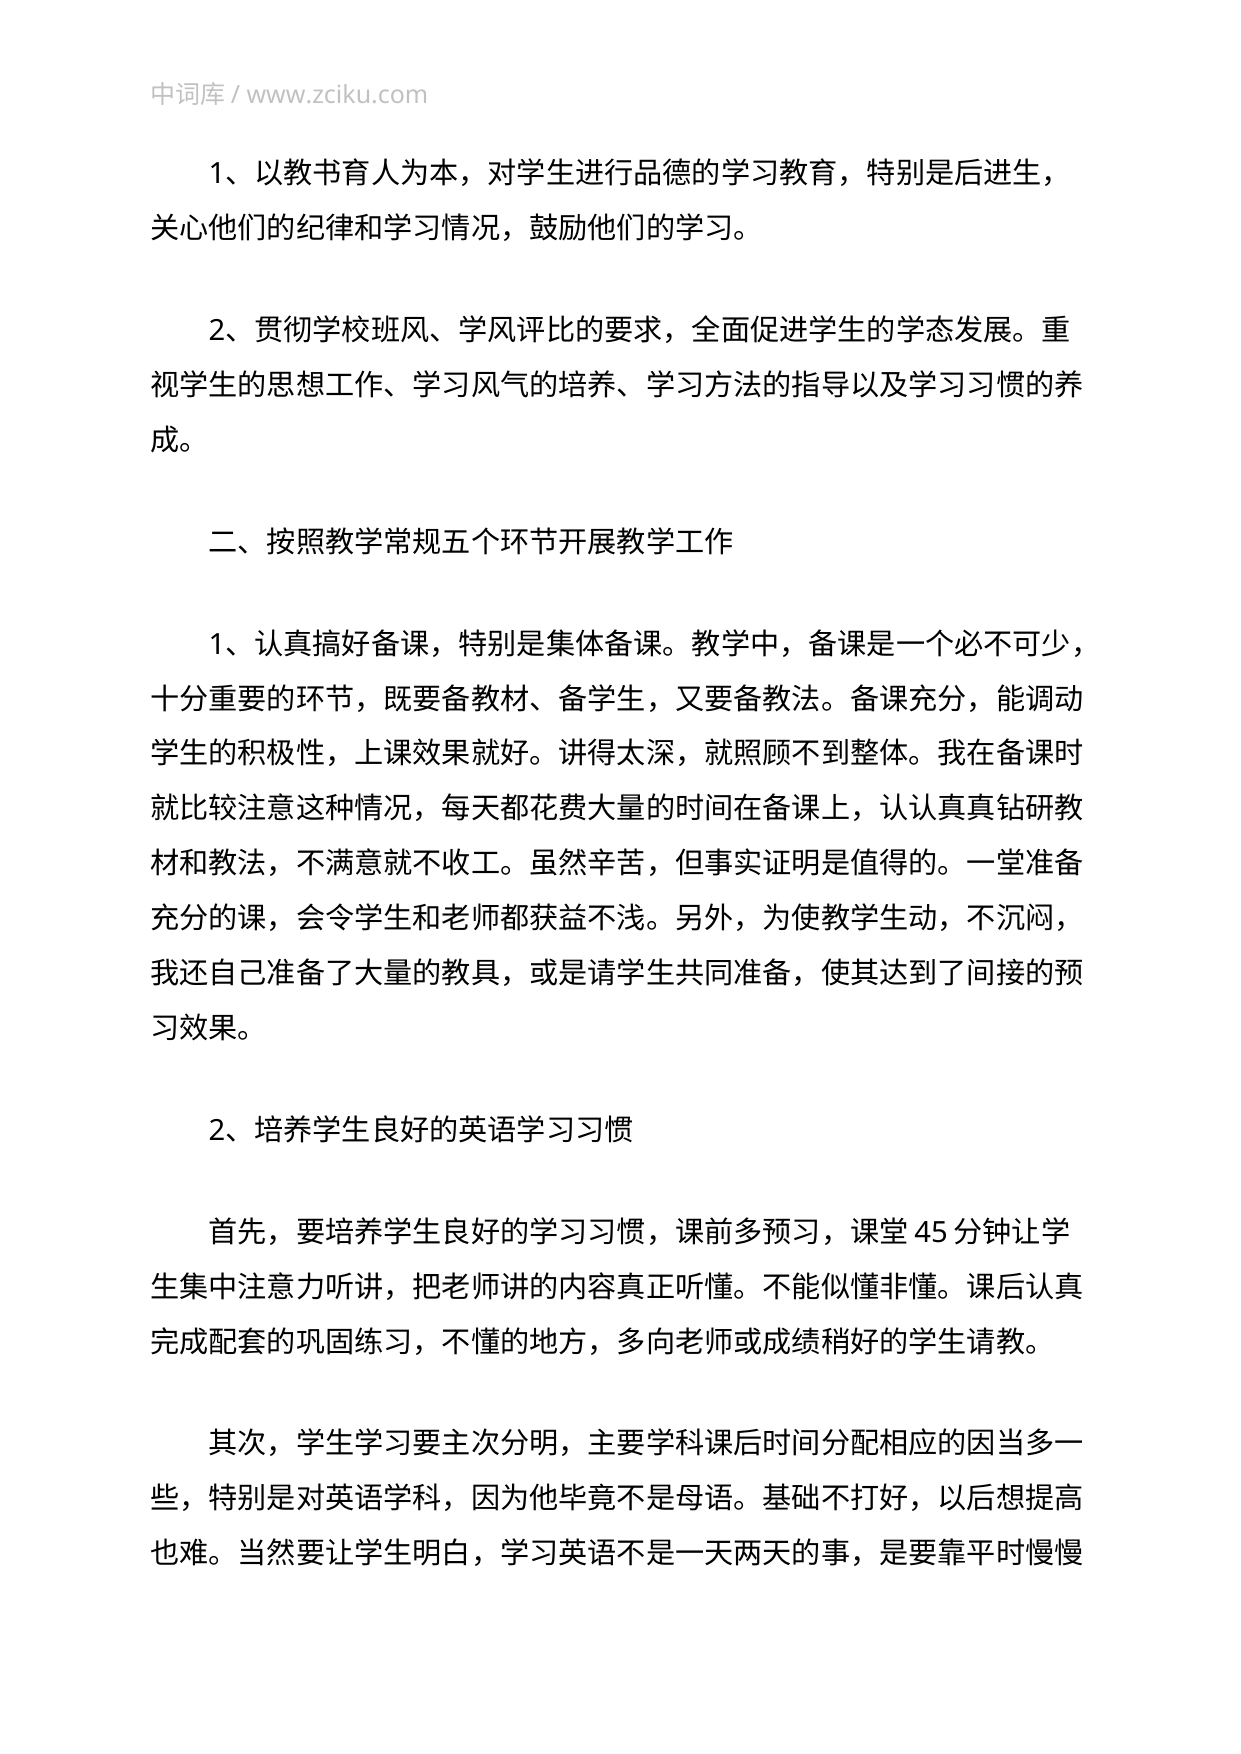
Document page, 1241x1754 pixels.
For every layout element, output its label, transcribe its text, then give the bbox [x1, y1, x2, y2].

text 2、贯彻学校班风、学风评比的要求，全面促进学生的学态发展。重视学生的思想工作、学习风气的培养、学习方法的指导以及学习习惯的养成。 [150, 307, 1090, 459]
text 1、以教书育人为本，对学生进行品德的学习教育，特别是后进生，关心他们的纪律和学习情况，鼓励他们的学习。 [150, 150, 1090, 247]
text 2、培养学生良好的英语学习习惯 [150, 1106, 1090, 1149]
text 首先，要培养学生良好的学习习惯，课前多预习，课堂45分钟让学生集中注意力听讲，把老师讲的内容真正听懂。不能似懂非懂。课后认真完成配套的巩固练习，不懂的地方，多向老师或成绩稍好的学生请教。 [150, 1208, 1090, 1361]
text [150, 1420, 1090, 1572]
text 二、按照教学常规五个环节开展教学工作 [150, 518, 1090, 561]
text 1、认真搞好备课，特别是集体备课。教学中，备课是一个必不可少，十分重要的环节，既要备教材、备学生，又要备教法。备课充分，能调动学生的积极性，上课效果就好。讲得太深，就照顾不到整体。我在备课时就比较注意这种情况，每天都花费大量的时间在备课上，认认真真钻研教材和教法，不满意就不收工。虽然辛苦，但事实证明是值得的。一堂准备充分的课，会令学生和老师都获益不浅。另外，为使教学生动，不沉闷，我还自己准备了大量的教具，或是请学生共同准备，使其达到了间接的预习效果。 [150, 620, 1090, 1047]
